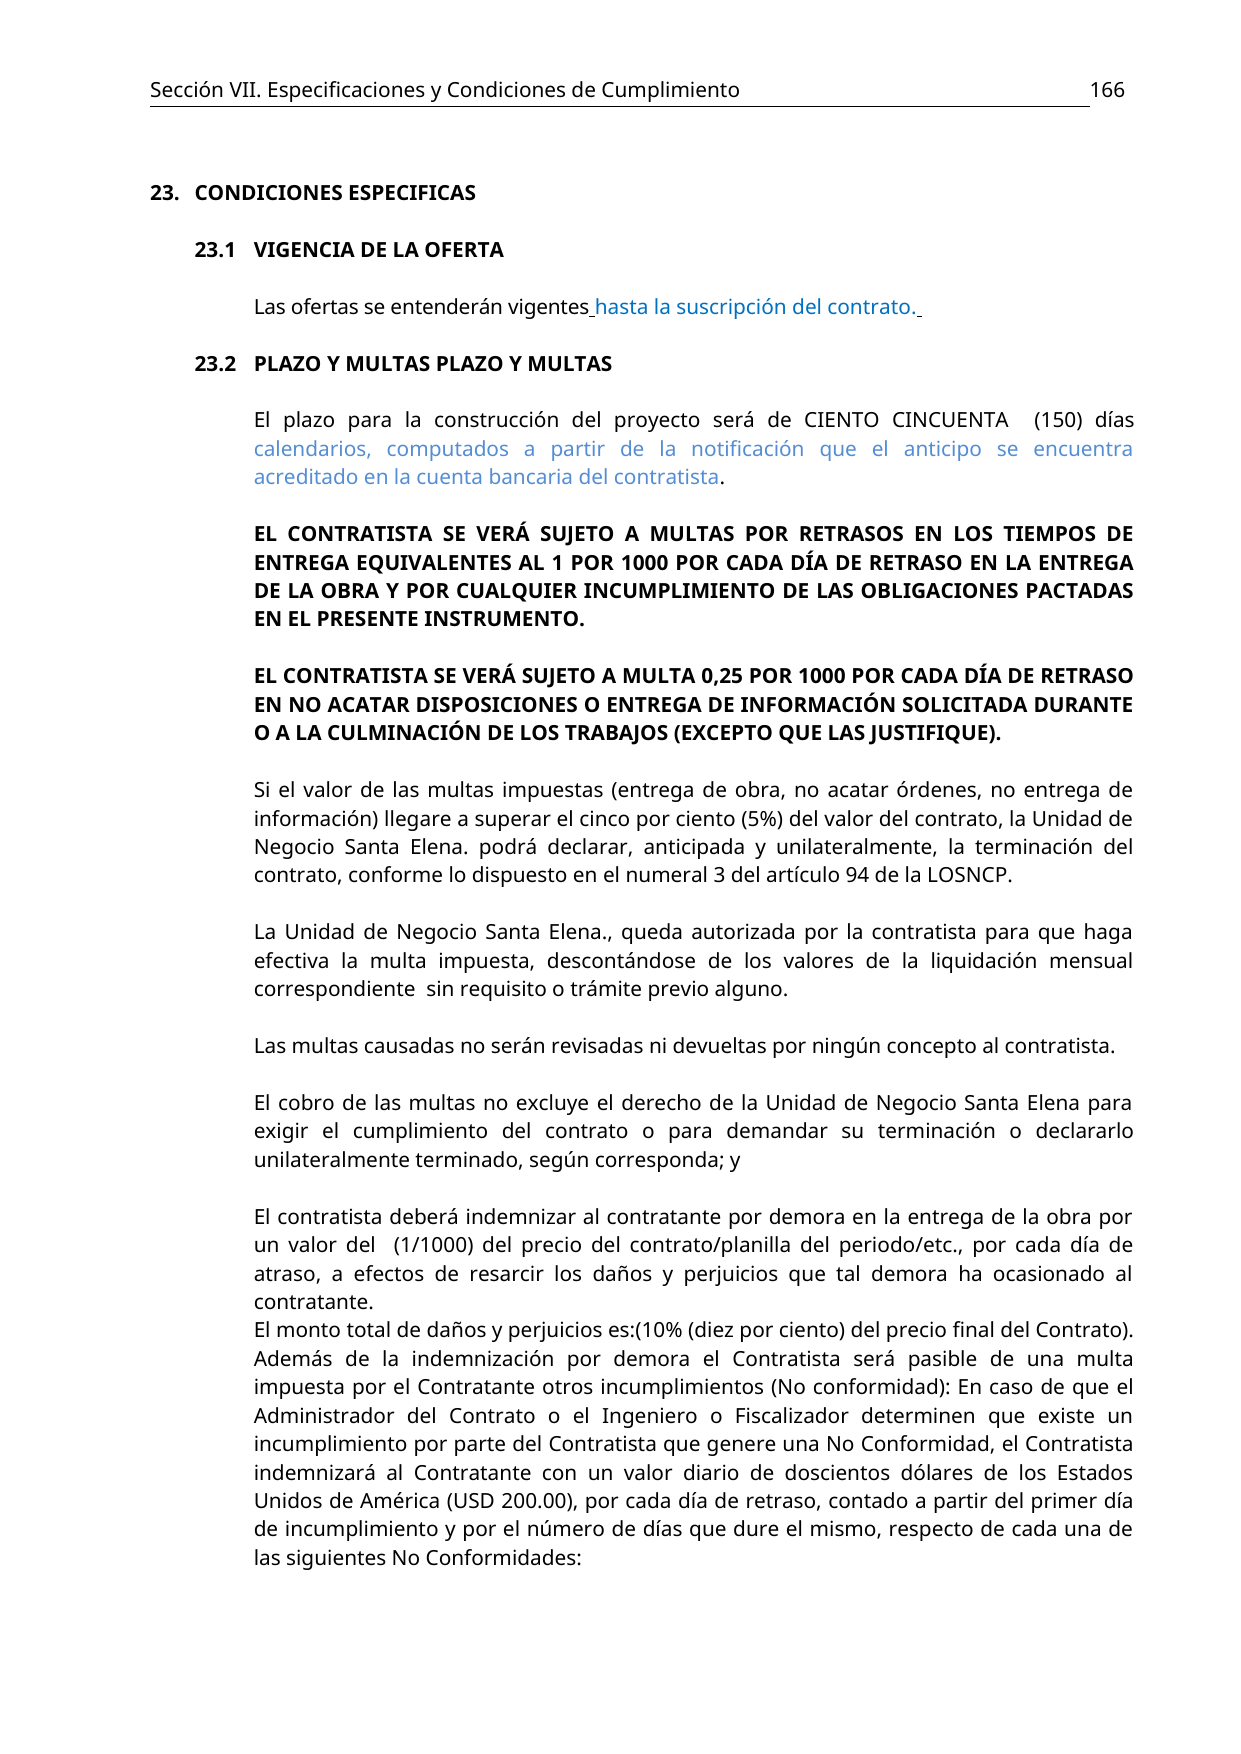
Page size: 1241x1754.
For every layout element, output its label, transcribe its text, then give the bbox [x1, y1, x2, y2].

text El plazo para la construcción del proyecto será de CIENTO CINCUENTA (150) días calendarios, computados a partir de la notificación que el anticipo se encuentra acreditado en la cuenta bancaria del contratista. [253, 406, 1134, 491]
text EL CONTRATISTA SE VERÁ SUJETO A MULTAS POR RETRASOS EN LOS TIEMPOS DE ENTREGA EQUIVALENTES AL 1 POR 1000 POR CADA DÍA DE RETRASO EN LA ENTREGA DE LA OBRA Y POR CUALQUIER INCUMPLIMIENTO DE LAS OBLIGACIONES PACTADAS EN EL PRESENTE INSTRUMENTO. [253, 519, 1134, 633]
text Las ofertas se entenderán vigentes hasta la suscripción del contrato. [253, 292, 1134, 320]
text La Unidad de Negocio Santa Elena., queda autorizada por la contratista para que haga efectiva la multa impuesta, descontándose de los valores de la liquidación mensual correspondiente sin requisito o trámite previo alguno. [253, 917, 1134, 1003]
list CONDICIONES ESPECIFICAS [150, 178, 1134, 207]
list VIGENCIA DE LA OFERTA [187, 235, 1134, 264]
text El monto total de daños y perjuicios es:(10% (diez por ciento) del precio final del Contrato). [253, 1316, 1134, 1344]
text Las multas causadas no serán revisadas ni devueltas por ningún concepto al contratista. [253, 1031, 1134, 1059]
text El cobro de las multas no excluye el derecho de la Unidad de Negocio Santa Elena para exigir el cumplimiento del contrato o para demandar su terminación o declararlo unilateralmente terminado, según corresponda; y [253, 1088, 1134, 1173]
list PLAZO Y MULTAS PLAZO Y MULTAS [150, 349, 1090, 377]
text El contratista deberá indemnizar al contratante por demora en la entrega de la obra por un valor del (1/1000) del precio del contrato/planilla del periodo/etc., por cada día de atraso, a efectos de resarcir los daños y perjuicios que tal demora ha ocasionado al contratante. [253, 1202, 1134, 1316]
text Si el valor de las multas impuestas (entrega de obra, no acatar órdenes, no entrega de información) llegare a superar el cinco por ciento (5%) del valor del contrato, la Unidad de Negocio Santa Elena. podrá declarar, anticipada y unilateralmente, la terminación del contrato, conforme lo dispuesto en el numeral 3 del artículo 94 de la LOSNCP. [253, 775, 1134, 889]
text EL CONTRATISTA SE VERÁ SUJETO A MULTA 0,25 POR 1000 POR CADA DÍA DE RETRASO EN NO ACATAR DISPOSICIONES O ENTREGA DE INFORMACIÓN SOLICITADA DURANTE O A LA CULMINACIÓN DE LOS TRABAJOS (EXCEPTO QUE LAS JUSTIFIQUE). [253, 661, 1134, 747]
text Además de la indemnización por demora el Contratista será pasible de una multa impuesta por el Contratante otros incumplimientos (No conformidad): En caso de que el Administrador del Contrato o el Ingeniero o Fiscalizador determinen que existe un incumplimiento por parte del Contratista que genere una No Conformidad, el Contratista indemnizará al Contratante con un valor diario de doscientos dólares de los Estados Unidos de América (USD 200.00), por cada día de retraso, contado a partir del primer día de incumplimiento y por el número de días que dure el mismo, respecto de cada una de las siguientes No Conformidades: [253, 1344, 1134, 1571]
